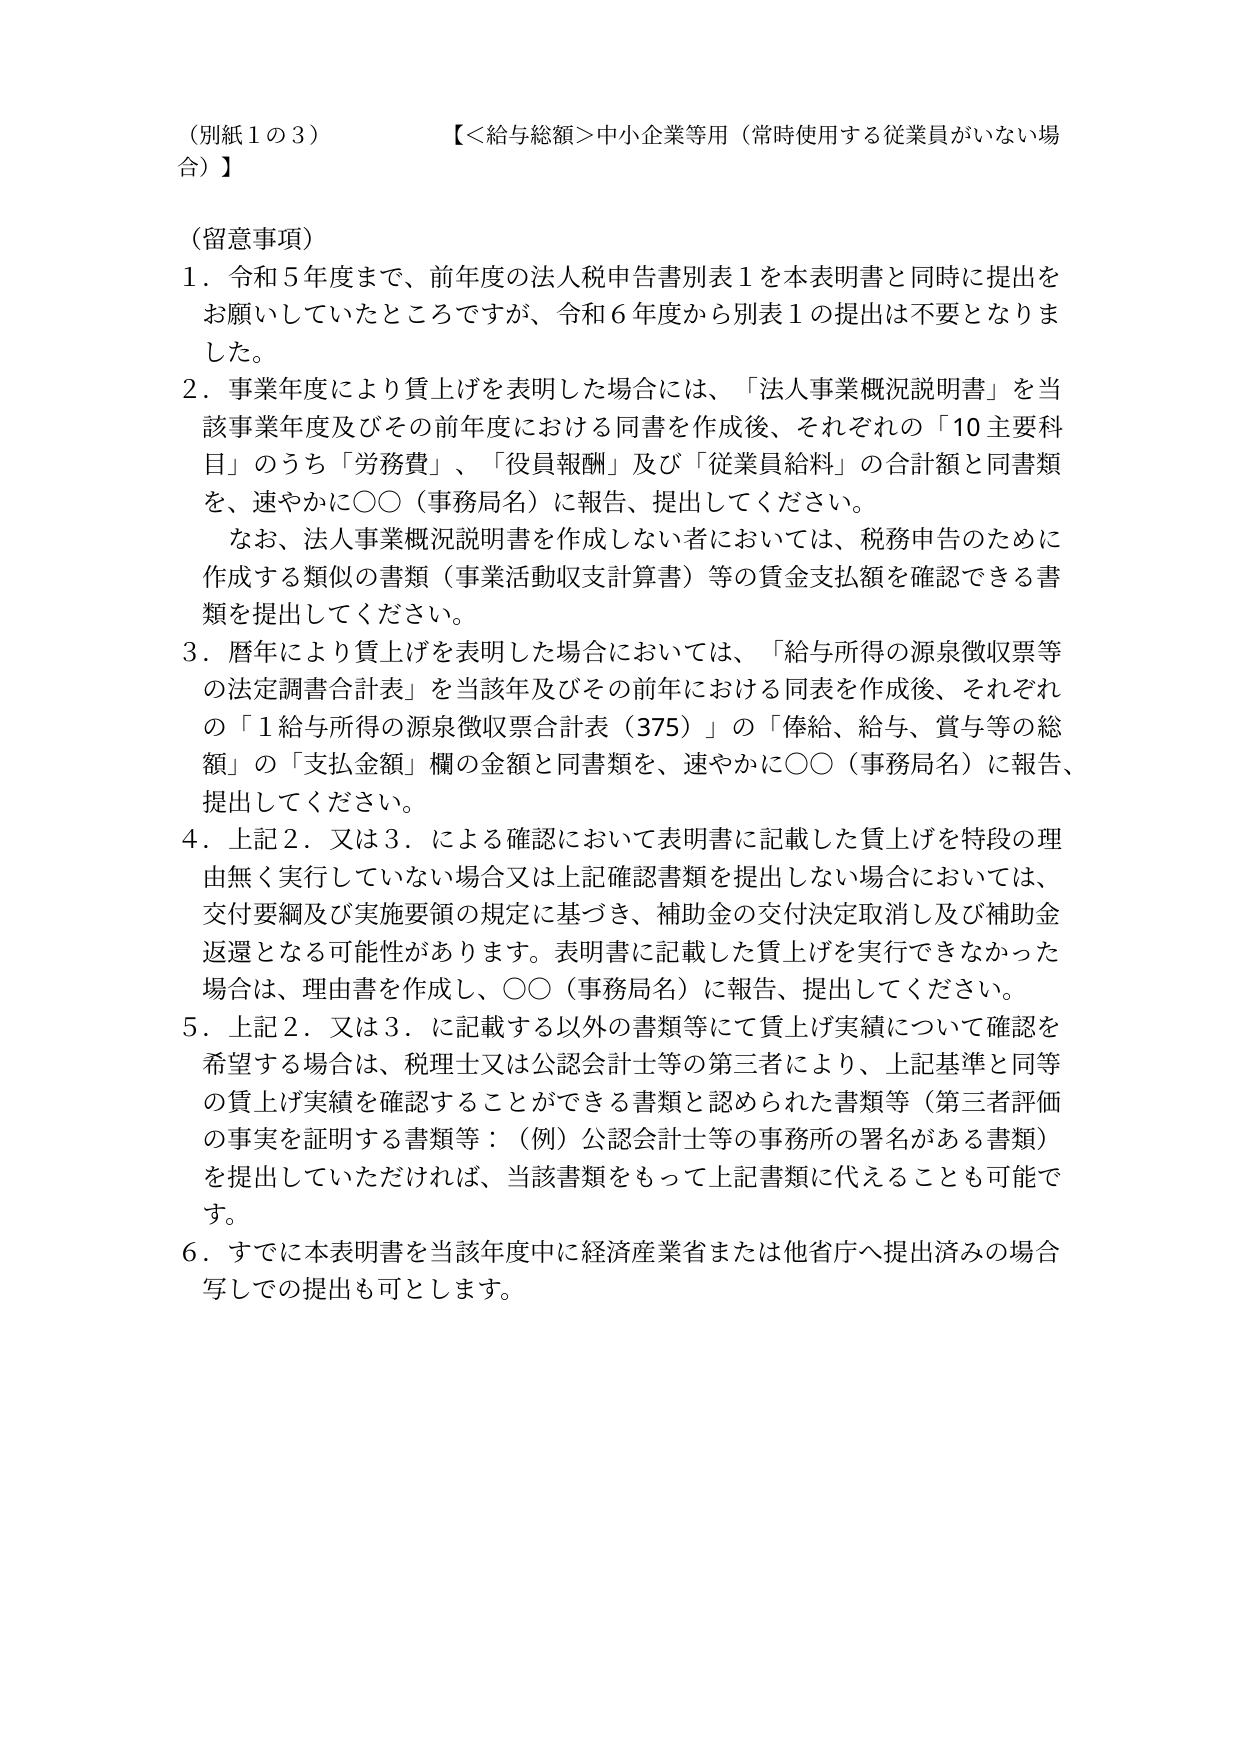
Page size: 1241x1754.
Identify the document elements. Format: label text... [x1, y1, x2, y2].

text なお、法人事業概況説明書を作成しない者においては、税務申告のために作成する類似の書類（事業活動収支計算書）等の賃金支払額を確認できる書類を提出してください。 [177, 519, 1063, 631]
text １．令和５年度まで、前年度の法人税申告書別表１を本表明書と同時に提出をお願いしていたところですが、令和６年度から別表１の提出は不要となりました。 [177, 256, 1063, 369]
text ６．すでに本表明書を当該年度中に経済産業省または他省庁へ提出済みの場合、写しでの提出も可とします。 [177, 1231, 1063, 1306]
text ４．上記２．又は３．による確認において表明書に記載した賃上げを特段の理由無く実行していない場合又は上記確認書類を提出しない場合においては、交付要綱及び実施要領の規定に基づき、補助金の交付決定取消し及び補助金返還となる可能性があります。表明書に記載した賃上げを実行できなかった場合は、理由書を作成し、○○（事務局名）に報告、提出してください。 [177, 819, 1063, 1006]
text ３．暦年により賃上げを表明した場合においては、「給与所得の源泉徴収票等の法定調書合計表」を当該年及びその前年における同表を作成後、それぞれの「１給与所得の源泉徴収票合計表（375）」の「俸給、給与、賞与等の総額」の「支払金額」欄の金額と同書類を、速やかに○○（事務局名）に報告、提出してください。 [177, 631, 1063, 819]
text （留意事項） [177, 219, 1063, 256]
text ２．事業年度により賃上げを表明した場合には、「法人事業概況説明書」を当該事業年度及びその前年度における同書を作成後、それぞれの「10主要科目」のうち「労務費」、「役員報酬」及び「従業員給料」の合計額と同書類を、速やかに○○（事務局名）に報告、提出してください。 [177, 369, 1063, 519]
text ５．上記２．又は３．に記載する以外の書類等にて賃上げ実績について確認を希望する場合は、税理士又は公認会計士等の第三者により、上記基準と同等の賃上げ実績を確認することができる書類と認められた書類等（第三者評価の事実を証明する書類等：（例）公認会計士等の事務所の署名がある書類）を提出していただければ、当該書類をもって上記書類に代えることも可能です。 [177, 1006, 1063, 1231]
